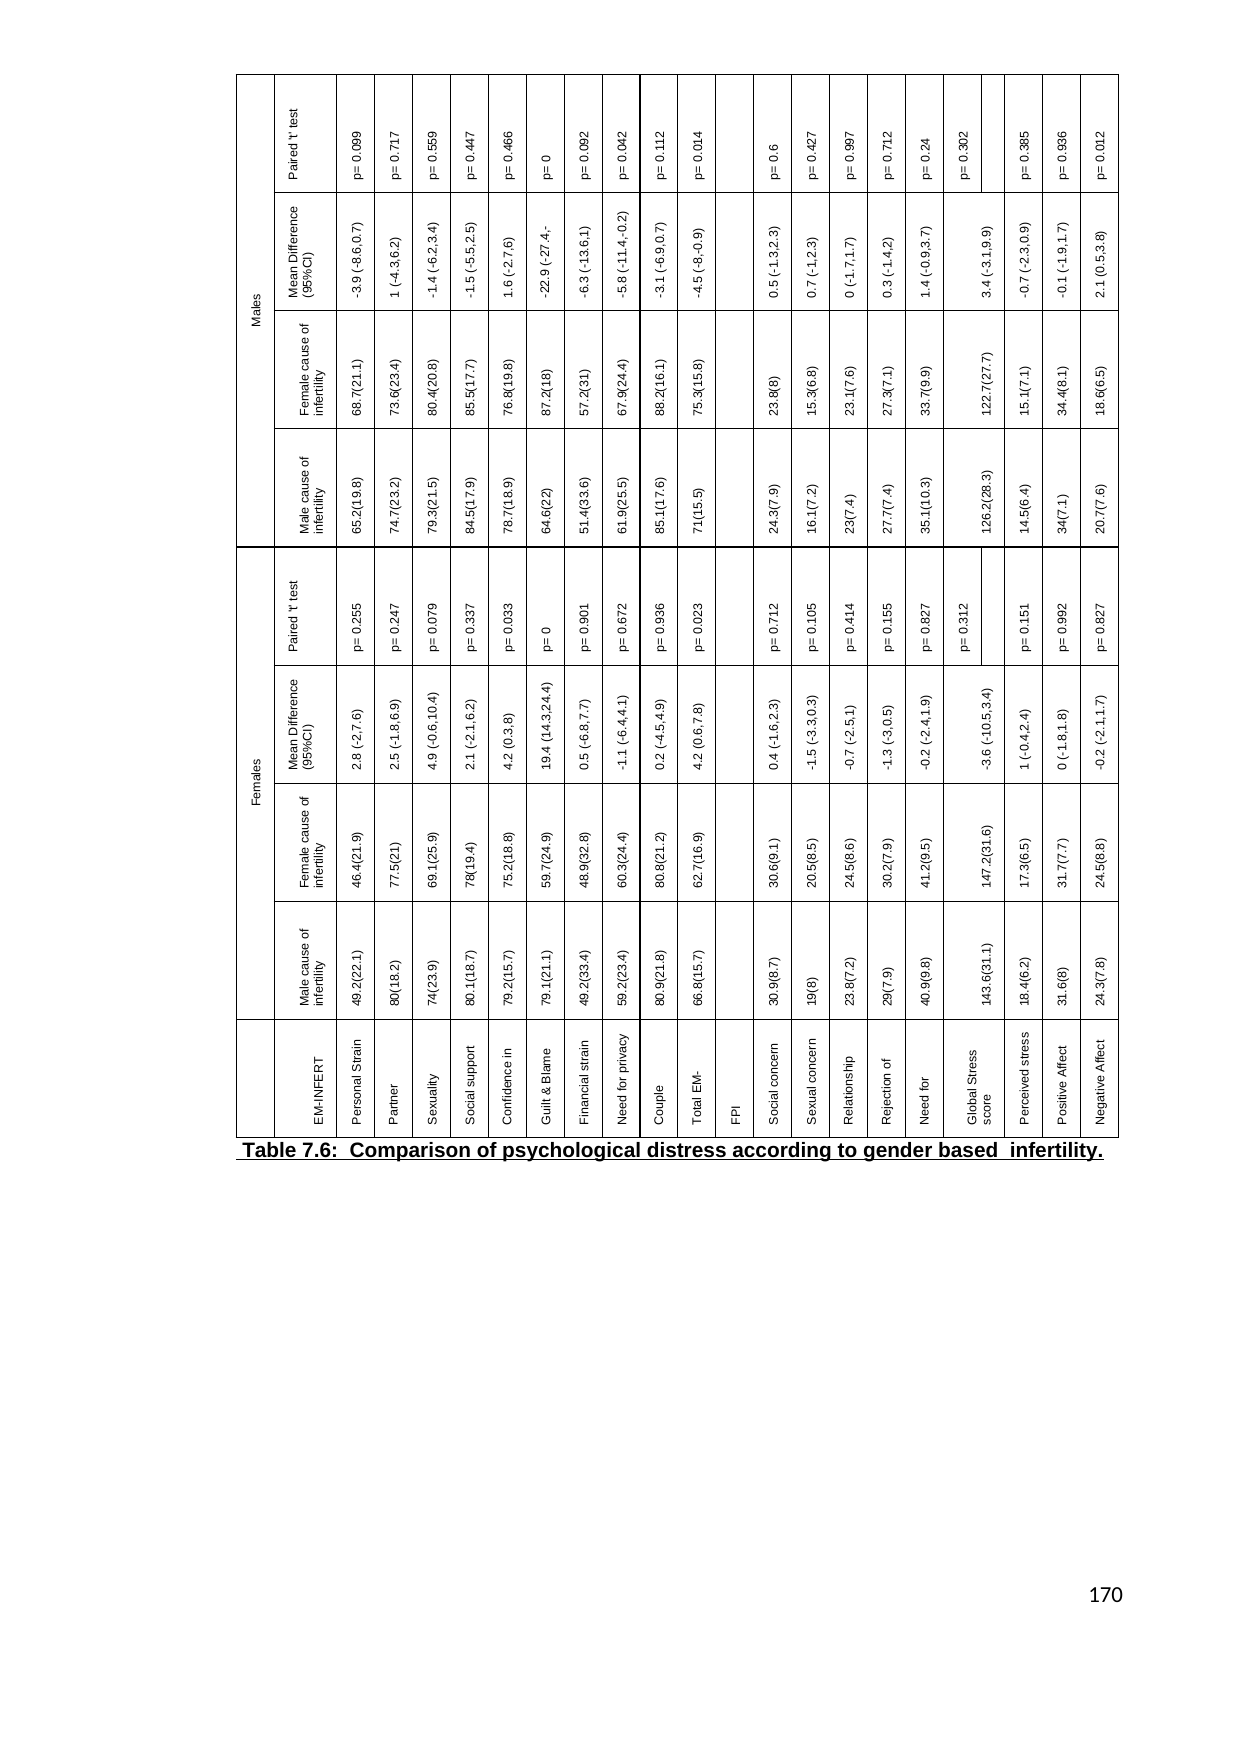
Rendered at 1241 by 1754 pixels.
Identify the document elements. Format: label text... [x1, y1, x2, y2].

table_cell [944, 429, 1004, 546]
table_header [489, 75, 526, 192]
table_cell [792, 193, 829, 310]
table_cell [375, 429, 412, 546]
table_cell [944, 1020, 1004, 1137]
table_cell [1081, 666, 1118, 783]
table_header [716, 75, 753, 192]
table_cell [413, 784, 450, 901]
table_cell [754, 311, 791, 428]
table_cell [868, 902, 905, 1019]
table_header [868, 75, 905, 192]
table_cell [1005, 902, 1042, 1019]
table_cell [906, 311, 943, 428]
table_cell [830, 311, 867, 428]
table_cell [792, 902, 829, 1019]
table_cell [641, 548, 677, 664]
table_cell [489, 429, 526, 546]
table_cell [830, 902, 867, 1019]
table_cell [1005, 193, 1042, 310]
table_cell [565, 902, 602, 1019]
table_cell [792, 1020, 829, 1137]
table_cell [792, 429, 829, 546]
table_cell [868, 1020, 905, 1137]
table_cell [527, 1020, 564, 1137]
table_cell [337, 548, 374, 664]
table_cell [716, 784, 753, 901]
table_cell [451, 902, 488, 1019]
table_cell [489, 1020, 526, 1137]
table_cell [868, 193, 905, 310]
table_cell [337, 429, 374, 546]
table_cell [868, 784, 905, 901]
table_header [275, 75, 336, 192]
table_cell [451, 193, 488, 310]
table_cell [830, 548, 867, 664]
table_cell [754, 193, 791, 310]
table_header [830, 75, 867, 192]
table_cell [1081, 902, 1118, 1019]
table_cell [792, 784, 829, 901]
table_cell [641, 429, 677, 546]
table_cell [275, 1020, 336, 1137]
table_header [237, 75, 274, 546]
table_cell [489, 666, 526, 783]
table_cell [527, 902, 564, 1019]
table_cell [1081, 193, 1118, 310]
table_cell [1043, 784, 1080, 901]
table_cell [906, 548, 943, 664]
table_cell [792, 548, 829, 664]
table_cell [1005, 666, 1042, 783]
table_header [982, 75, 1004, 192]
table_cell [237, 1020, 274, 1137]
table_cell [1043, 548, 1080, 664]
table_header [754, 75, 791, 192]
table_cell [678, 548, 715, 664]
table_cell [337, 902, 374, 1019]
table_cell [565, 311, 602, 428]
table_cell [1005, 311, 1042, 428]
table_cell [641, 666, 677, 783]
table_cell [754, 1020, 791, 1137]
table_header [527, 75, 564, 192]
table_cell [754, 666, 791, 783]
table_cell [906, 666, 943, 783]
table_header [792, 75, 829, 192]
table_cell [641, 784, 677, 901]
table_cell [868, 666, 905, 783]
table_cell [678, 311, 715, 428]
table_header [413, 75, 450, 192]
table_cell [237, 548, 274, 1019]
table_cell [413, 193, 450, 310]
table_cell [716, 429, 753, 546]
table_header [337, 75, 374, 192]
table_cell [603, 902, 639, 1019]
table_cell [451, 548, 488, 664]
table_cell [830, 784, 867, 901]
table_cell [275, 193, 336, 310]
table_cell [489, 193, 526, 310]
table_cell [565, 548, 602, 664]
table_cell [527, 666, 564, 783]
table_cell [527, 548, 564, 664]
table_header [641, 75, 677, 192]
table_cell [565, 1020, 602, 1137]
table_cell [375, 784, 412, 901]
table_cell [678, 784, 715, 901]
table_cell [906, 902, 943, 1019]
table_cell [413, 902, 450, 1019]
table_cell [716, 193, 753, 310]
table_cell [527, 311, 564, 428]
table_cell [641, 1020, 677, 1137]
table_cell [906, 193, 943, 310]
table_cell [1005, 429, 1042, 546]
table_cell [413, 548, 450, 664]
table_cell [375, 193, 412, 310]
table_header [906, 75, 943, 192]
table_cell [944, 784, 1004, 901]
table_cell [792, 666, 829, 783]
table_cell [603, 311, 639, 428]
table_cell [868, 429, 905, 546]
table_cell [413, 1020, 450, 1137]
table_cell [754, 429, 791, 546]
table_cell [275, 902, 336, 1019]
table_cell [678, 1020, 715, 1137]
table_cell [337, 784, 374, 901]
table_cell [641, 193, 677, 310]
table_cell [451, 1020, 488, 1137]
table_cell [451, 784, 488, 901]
text Table 7.6: Comparison of psychological distress according to gender based infertility. [236, 1138, 1123, 1162]
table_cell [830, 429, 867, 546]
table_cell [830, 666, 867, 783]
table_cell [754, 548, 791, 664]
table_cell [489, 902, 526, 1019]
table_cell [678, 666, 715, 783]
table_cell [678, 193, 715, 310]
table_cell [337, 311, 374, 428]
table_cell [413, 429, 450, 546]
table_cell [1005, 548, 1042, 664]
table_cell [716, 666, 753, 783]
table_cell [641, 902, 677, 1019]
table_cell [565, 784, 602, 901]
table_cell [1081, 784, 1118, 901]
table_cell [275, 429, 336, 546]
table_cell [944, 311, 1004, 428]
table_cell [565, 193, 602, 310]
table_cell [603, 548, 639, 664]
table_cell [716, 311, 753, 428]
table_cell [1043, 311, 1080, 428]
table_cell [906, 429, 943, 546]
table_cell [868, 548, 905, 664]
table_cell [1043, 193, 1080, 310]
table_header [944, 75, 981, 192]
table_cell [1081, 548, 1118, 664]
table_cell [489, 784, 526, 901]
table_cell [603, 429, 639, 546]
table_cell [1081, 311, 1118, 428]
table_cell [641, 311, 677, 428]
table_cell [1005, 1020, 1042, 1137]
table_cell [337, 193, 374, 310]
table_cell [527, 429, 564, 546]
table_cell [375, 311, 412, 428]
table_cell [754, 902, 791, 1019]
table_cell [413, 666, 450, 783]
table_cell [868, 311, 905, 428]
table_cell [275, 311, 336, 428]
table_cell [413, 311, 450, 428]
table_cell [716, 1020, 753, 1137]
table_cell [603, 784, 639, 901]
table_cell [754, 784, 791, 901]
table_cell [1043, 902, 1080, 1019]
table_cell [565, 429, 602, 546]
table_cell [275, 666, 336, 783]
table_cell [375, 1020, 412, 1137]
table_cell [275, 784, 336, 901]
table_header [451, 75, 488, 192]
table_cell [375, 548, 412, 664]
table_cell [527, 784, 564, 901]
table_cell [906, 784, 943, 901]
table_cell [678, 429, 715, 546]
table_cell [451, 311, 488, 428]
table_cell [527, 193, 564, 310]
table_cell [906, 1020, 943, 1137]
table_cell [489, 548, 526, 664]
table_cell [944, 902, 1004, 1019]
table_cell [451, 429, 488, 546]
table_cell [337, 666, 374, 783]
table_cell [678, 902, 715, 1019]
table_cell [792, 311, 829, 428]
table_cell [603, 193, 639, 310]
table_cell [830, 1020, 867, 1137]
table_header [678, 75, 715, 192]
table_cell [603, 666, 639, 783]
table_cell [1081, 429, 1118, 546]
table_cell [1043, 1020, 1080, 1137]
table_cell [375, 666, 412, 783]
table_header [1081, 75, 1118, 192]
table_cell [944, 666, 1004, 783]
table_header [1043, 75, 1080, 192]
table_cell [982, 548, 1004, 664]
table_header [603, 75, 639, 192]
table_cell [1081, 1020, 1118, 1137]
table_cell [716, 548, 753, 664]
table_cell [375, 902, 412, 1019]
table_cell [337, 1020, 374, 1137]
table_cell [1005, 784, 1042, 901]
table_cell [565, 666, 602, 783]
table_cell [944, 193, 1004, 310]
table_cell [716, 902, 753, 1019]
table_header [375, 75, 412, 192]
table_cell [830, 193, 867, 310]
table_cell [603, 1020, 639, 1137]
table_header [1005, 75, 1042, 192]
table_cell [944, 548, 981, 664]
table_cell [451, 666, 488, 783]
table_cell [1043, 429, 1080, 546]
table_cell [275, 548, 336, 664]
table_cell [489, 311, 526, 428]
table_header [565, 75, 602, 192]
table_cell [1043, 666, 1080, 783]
